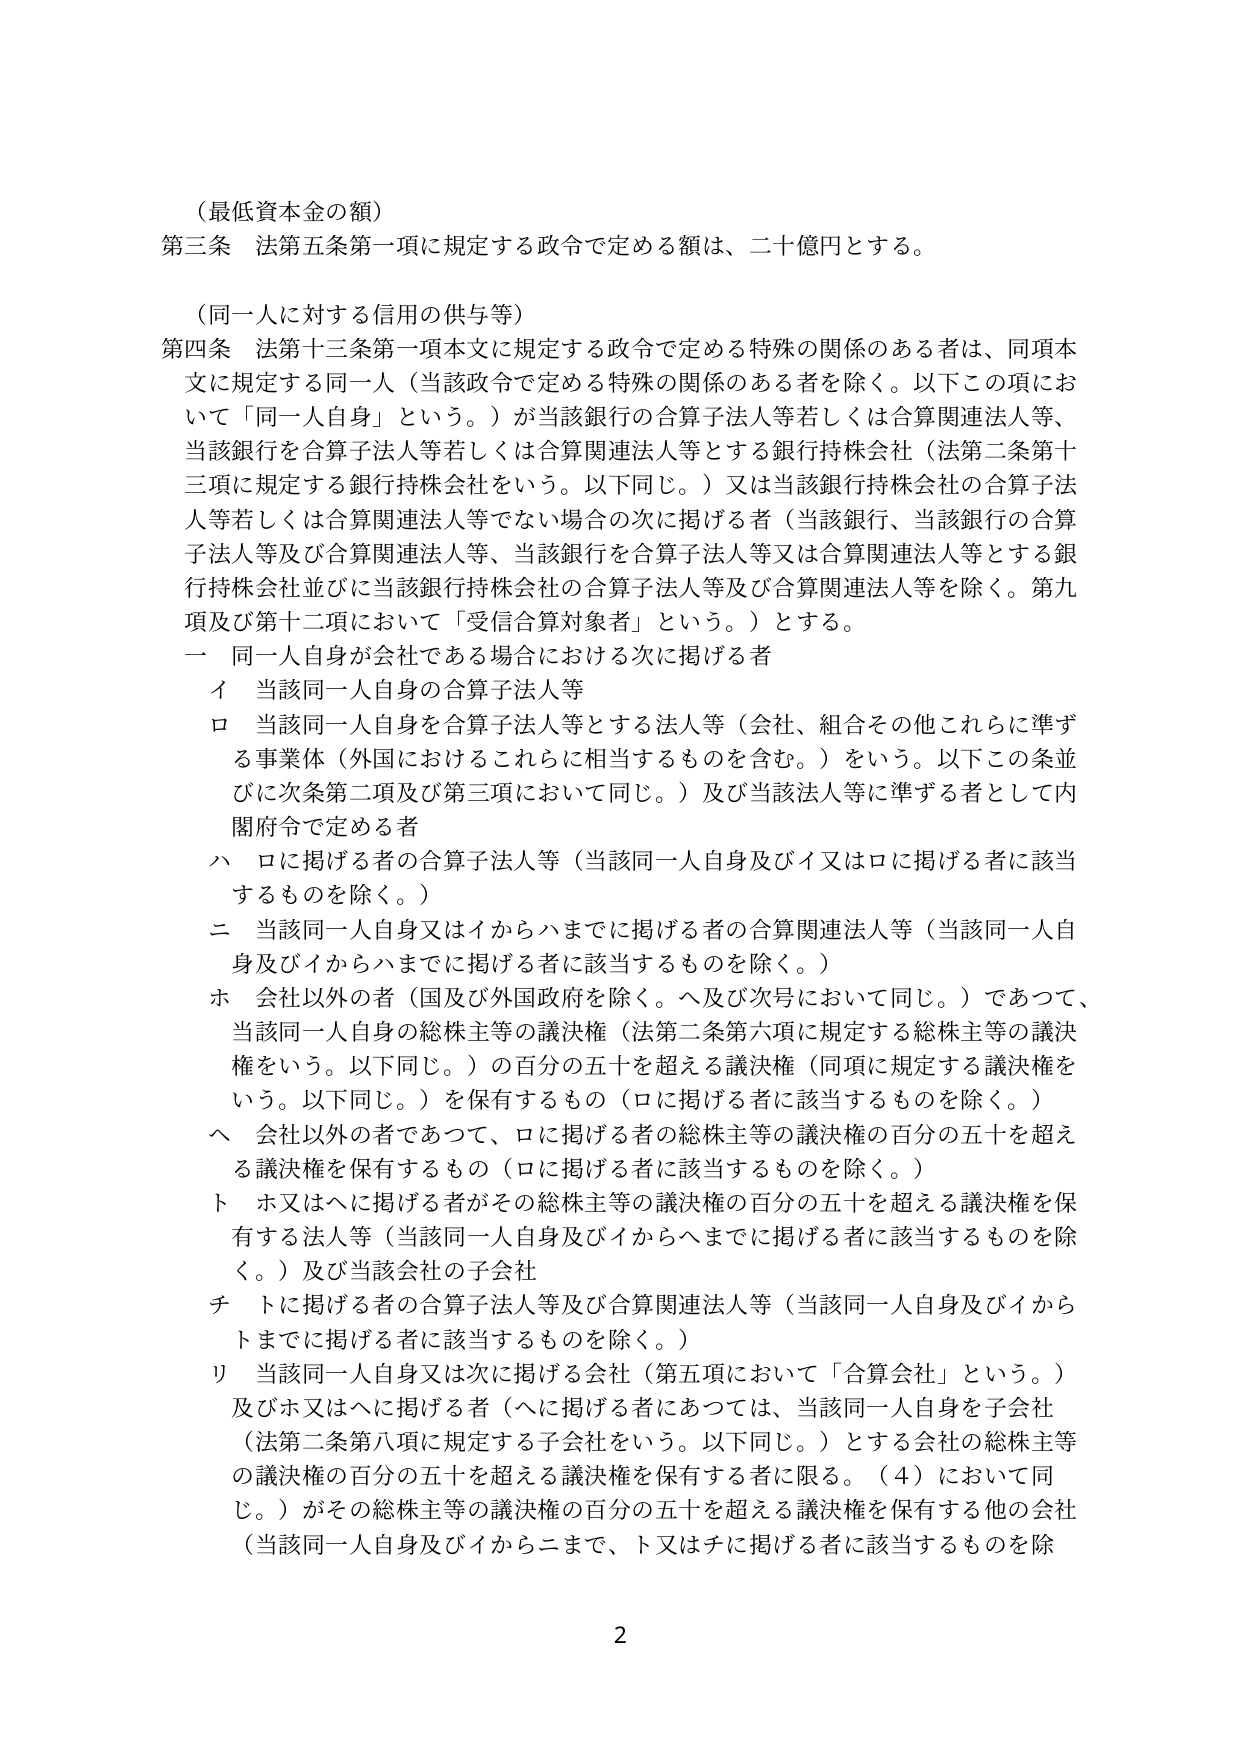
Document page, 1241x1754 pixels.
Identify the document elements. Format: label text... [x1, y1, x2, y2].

text （同一人に対する信用の供与等） [184, 296, 1079, 330]
text 第三条 法第五条第一項に規定する政令で定める額は、二十億円とする。 [161, 228, 1079, 262]
text イ 当該同一人自身の合算子法人等 [207, 672, 1079, 706]
text 第四条 法第十三条第一項本文に規定する政令で定める特殊の関係のある者は、同項本文に規定する同一人（当該政令で定める特殊の関係のある者を除く。以下この項において「同一人自身」という。）が当該銀行の合算子法人等若しくは合算関連法人等、当該銀行を合算子法人等若しくは合算関連法人等とする銀行持株会社（法第二条第十三項に規定する銀行持株会社をいう。以下同じ。）又は当該銀行持株会社の合算子法人等若しくは合算関連法人等でない場合の次に掲げる者（当該銀行、当該銀行の合算子法人等及び合算関連法人等、当該銀行を合算子法人等又は合算関連法人等とする銀行持株会社並びに当該銀行持株会社の合算子法人等及び合算関連法人等を除く。第九項及び第十二項において「受信合算対象者」という。）とする。 [161, 330, 1079, 638]
text ヘ 会社以外の者であつて、ロに掲げる者の総株主等の議決権の百分の五十を超える議決権を保有するもの（ロに掲げる者に該当するものを除く。） [207, 1116, 1079, 1184]
text ハ ロに掲げる者の合算子法人等（当該同一人自身及びイ又はロに掲げる者に該当するものを除く。） [207, 843, 1079, 911]
text ホ 会社以外の者（国及び外国政府を除く。へ及び次号において同じ。）であつて、当該同一人自身の総株主等の議決権（法第二条第六項に規定する総株主等の議決権をいう。以下同じ。）の百分の五十を超える議決権（同項に規定する議決権をいう。以下同じ。）を保有するもの（ロに掲げる者に該当するものを除く。） [207, 979, 1079, 1116]
text 一 同一人自身が会社である場合における次に掲げる者 [184, 638, 1079, 672]
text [207, 1355, 1079, 1560]
text ロ 当該同一人自身を合算子法人等とする法人等（会社、組合その他これらに準ずる事業体（外国におけるこれらに相当するものを含む。）をいう。以下この条並びに次条第二項及び第三項において同じ。）及び当該法人等に準ずる者として内閣府令で定める者 [207, 706, 1079, 843]
text ニ 当該同一人自身又はイからハまでに掲げる者の合算関連法人等（当該同一人自身及びイからハまでに掲げる者に該当するものを除く。） [207, 911, 1079, 979]
text （最低資本金の額） [184, 194, 1079, 228]
text ト ホ又はヘに掲げる者がその総株主等の議決権の百分の五十を超える議決権を保有する法人等（当該同一人自身及びイからへまでに掲げる者に該当するものを除く。）及び当該会社の子会社 [207, 1184, 1079, 1287]
text チ トに掲げる者の合算子法人等及び合算関連法人等（当該同一人自身及びイからトまでに掲げる者に該当するものを除く。） [207, 1287, 1079, 1355]
